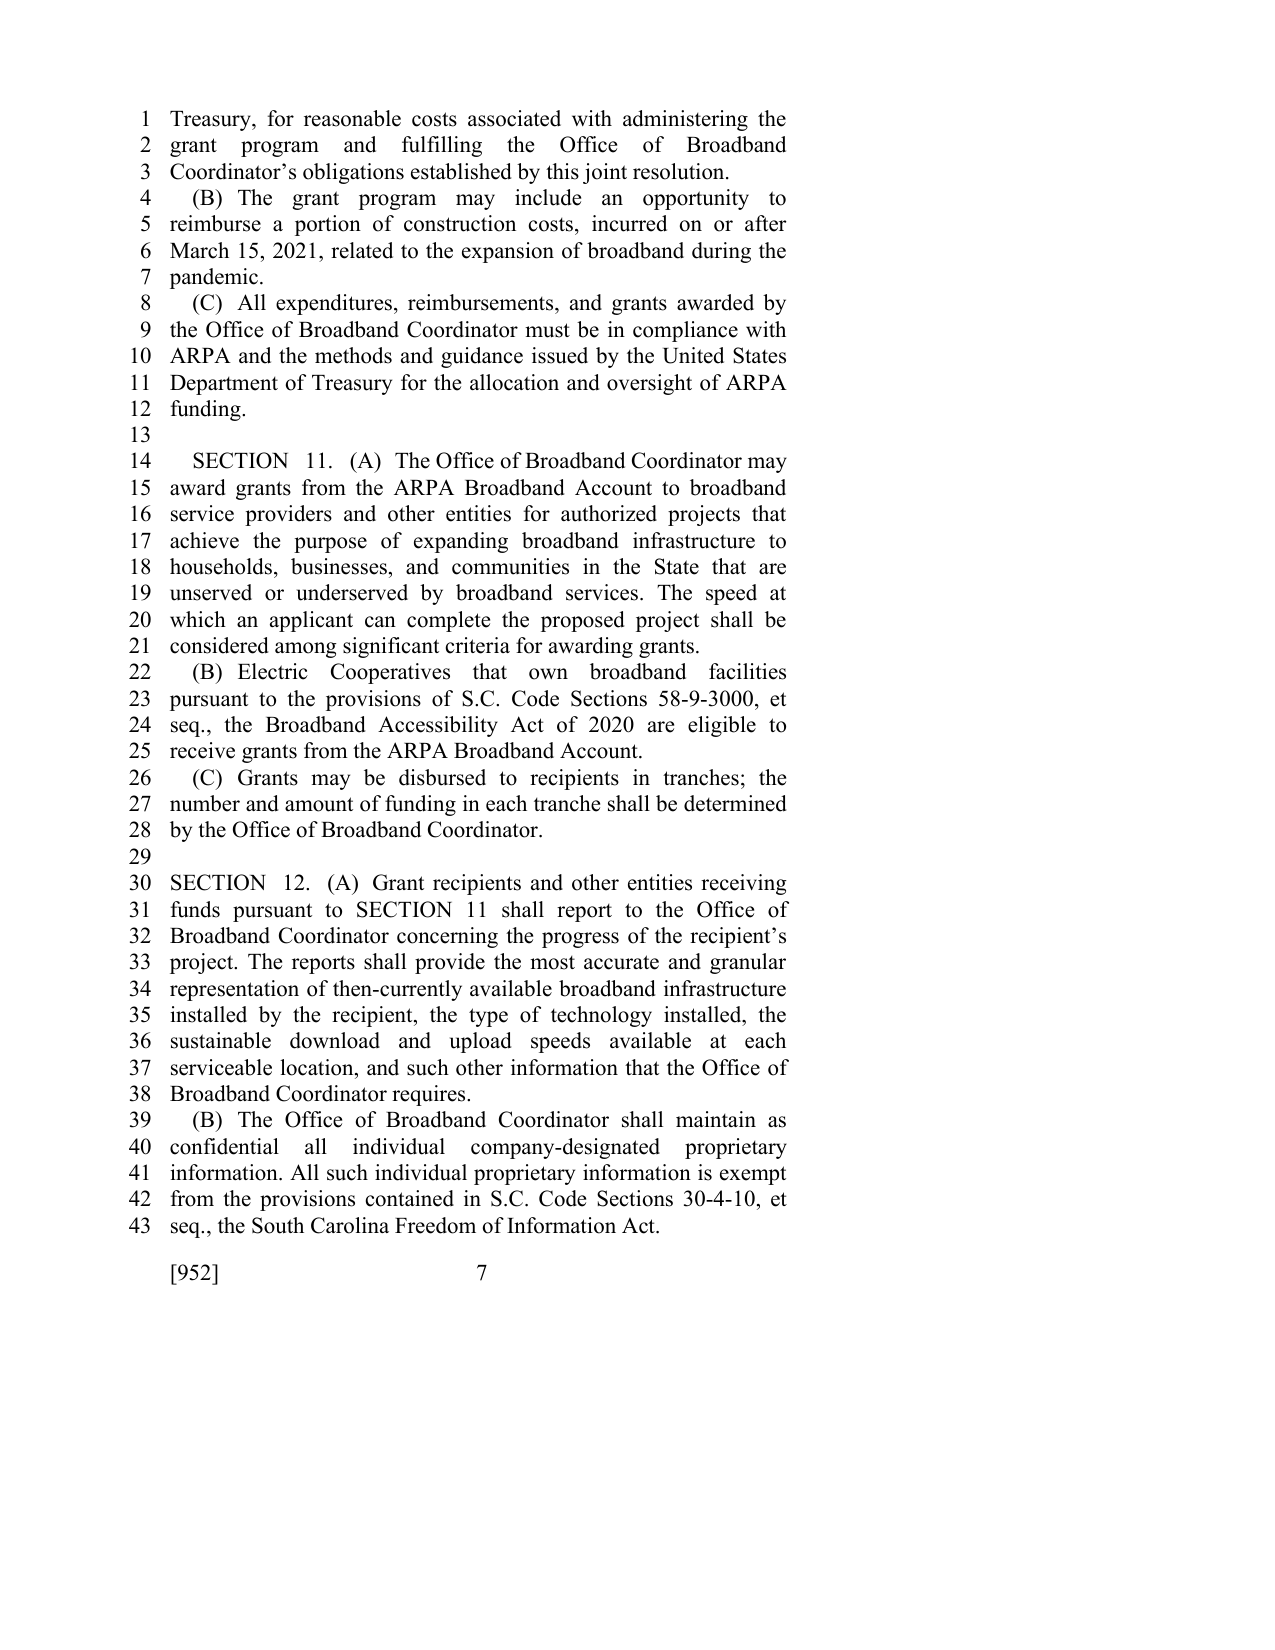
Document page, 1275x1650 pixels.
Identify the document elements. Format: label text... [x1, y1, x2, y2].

text SECTION 12. (A) Grant recipients and other entities receiving funds pursuant to SECTION 11 shall report to the Office of Broadband Coordinator concerning the progress of the recipient’s project. The reports shall provide the most accurate and granular representation of then-currently available broadband infrastructure installed by the recipient, the type of technology installed, the sustainable download and upload speeds available at each serviceable location, and such other information that the Office of Broadband Coordinator requires. [169, 869, 787, 1106]
text (B) The Office of Broadband Coordinator shall maintain as confidential all individual company-designated proprietary information. All such individual proprietary information is exempt from the provisions contained in S.C. Code Sections 30-4-10, et seq., the South Carolina Freedom of Information Act. [169, 1106, 787, 1238]
text (B) The grant program may include an opportunity to reimburse a portion of construction costs, incurred on or after March 15, 2021, related to the expansion of broadband during the pandemic. [169, 184, 787, 289]
text (C) All expenditures, reimbursements, and grants awarded by the Office of Broadband Coordinator must be in compliance with ARPA and the methods and guidance issued by the United States Department of Treasury for the allocation and oversight of ARPA funding. [169, 289, 787, 421]
text (C) Grants may be disbursed to recipients in tranches; the number and amount of funding in each tranche shall be determined by the Office of Broadband Coordinator. [169, 764, 787, 843]
text SECTION 11. (A) The Office of Broadband Coordinator may award grants from the ARPA Broadband Account to broadband service providers and other entities for authorized projects that achieve the purpose of expanding broadband infrastructure to households, businesses, and communities in the State that are unserved or underserved by broadband services. The speed at which an applicant can complete the proposed project shall be considered among significant criteria for awarding grants. [169, 448, 787, 658]
text (B) Electric Cooperatives that own broadband facilities pursuant to the provisions of S.C. Code Sections 58-9-3000, et seq., the Broadband Accessibility Act of 2020 are eligible to receive grants from the ARPA Broadband Account. [169, 658, 787, 764]
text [169, 105, 787, 184]
